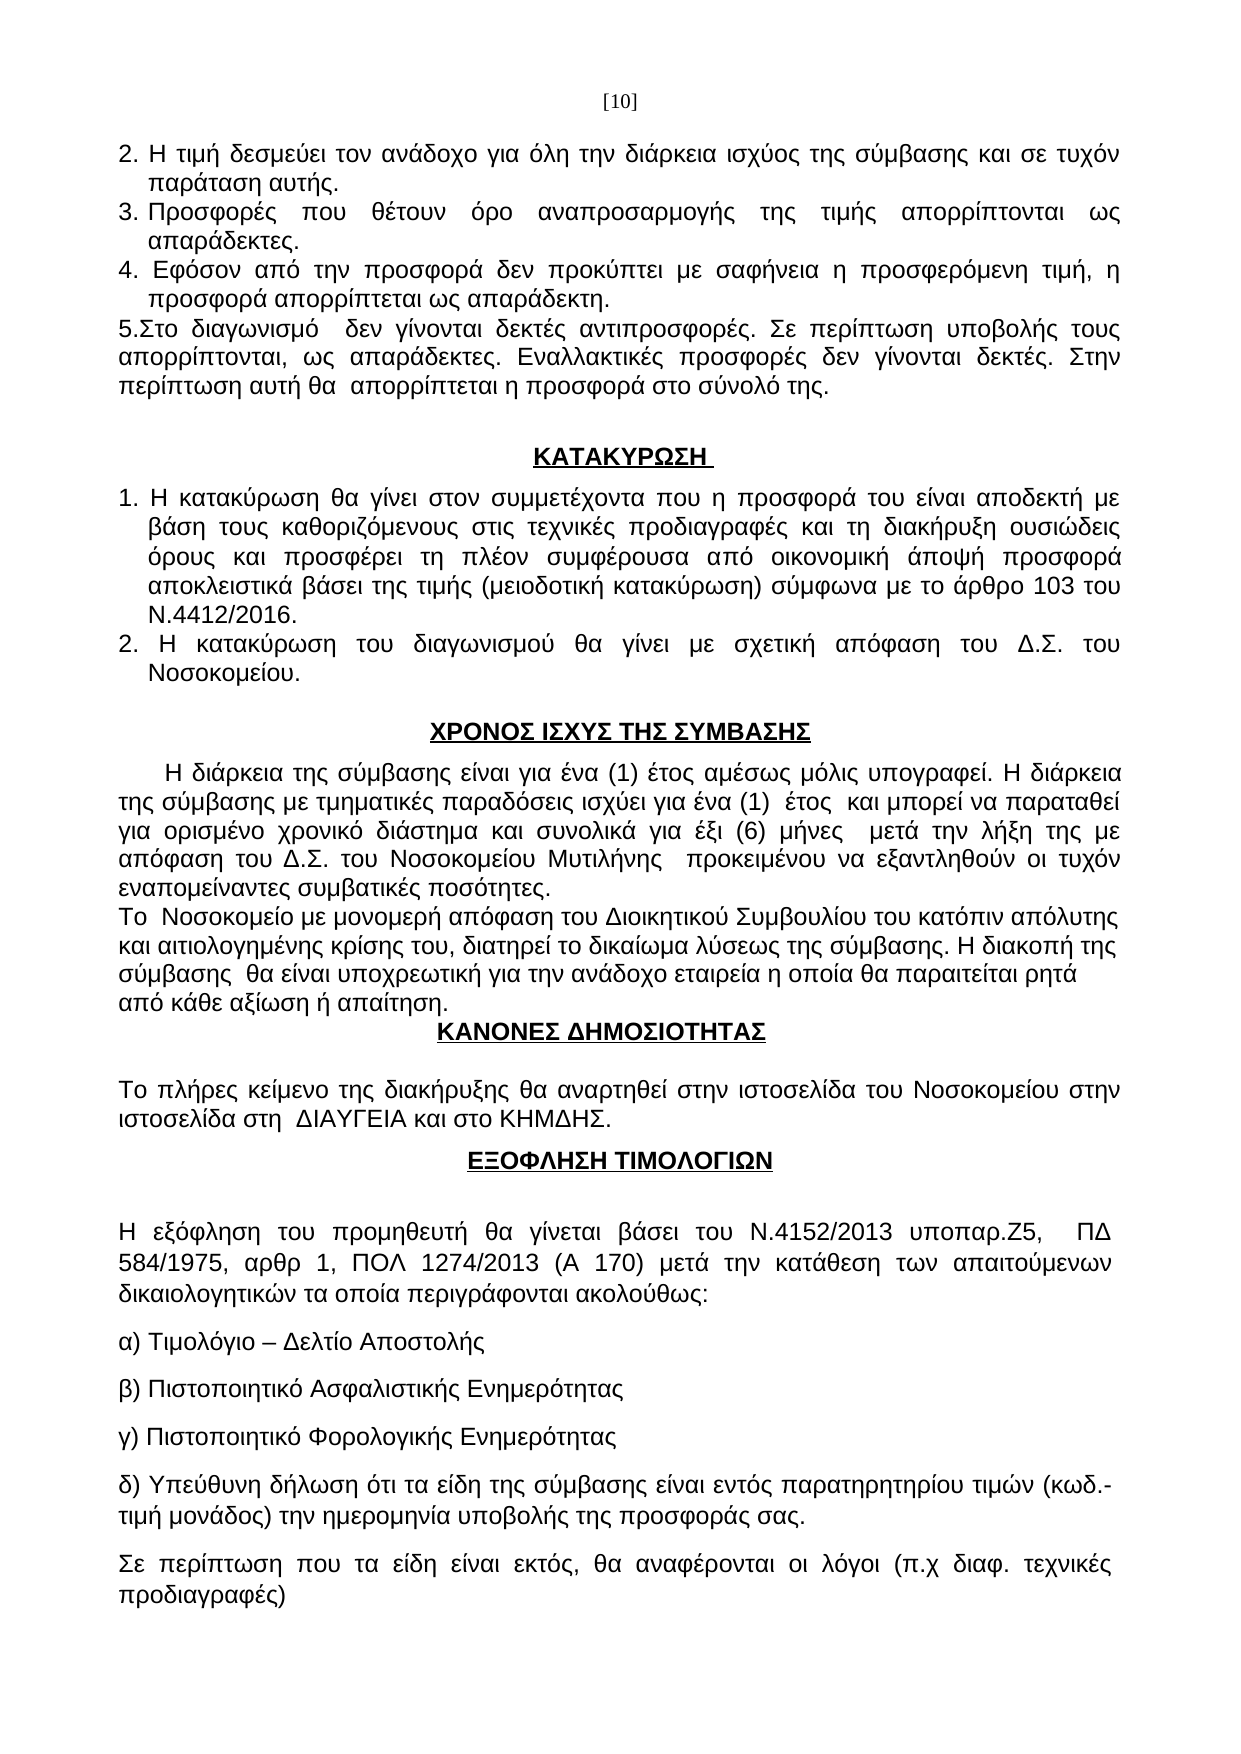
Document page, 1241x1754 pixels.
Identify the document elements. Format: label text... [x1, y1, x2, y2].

text α) Τιμολόγιο – Δελτίο Αποστολής [118, 1327, 1113, 1356]
text Το Νοσοκομείο με μονομερή απόφαση του Διοικητικού Συμβουλίου του κατόπιν απόλυτης και αιτιολογημένης κρίσης του, διατηρεί το δικαίωμα λύσεως της σύμβασης. Η διακοπή της σύμβασης θα είναι υποχρεωτική για την ανάδοχο εταιρεία η οποία θα παραιτείται ρητά από κάθε αξίωση ή απαίτηση. [118, 902, 1122, 1017]
text δ) Υπεύθυνη δήλωση ότι τα είδη της σύμβασης είναι εντός παρατηρητηρίου τιμών (κωδ.- τιμή μονάδος) την ημερομηνία υποβολής της προσφοράς σας. [118, 1470, 1113, 1530]
text γ) Πιστοποιητικό Φορολογικής Ενημερότητας [118, 1422, 1113, 1451]
text ΕΞΟΦΛΗΣΗ ΤΙΜΟΛΟΓΙΩΝ [118, 1146, 1122, 1175]
text 3. Προσφορές που θέτουν όρο αναπροσαρμογής της τιμής απορρίπτονται ως απαράδεκτες. [118, 197, 1122, 255]
text Η εξόφληση του προμηθευτή θα γίνεται βάσει του Ν.4152/2013 υποπαρ.Ζ5, ΠΔ 584/1975, αρθρ 1, ΠΟΛ 1274/2013 (Α 170) μετά την κατάθεση των απαιτούμενων δικαιολογητικών τα οποία περιγράφονται ακολούθως: [118, 1217, 1113, 1308]
text 4. Εφόσον από την προσφορά δεν προκύπτει με σαφήνεια η προσφερόμενη τιμή, η προσφορά απορρίπτεται ως απαράδεκτη. [118, 255, 1122, 314]
text Το πλήρες κείμενο της διακήρυξης θα αναρτηθεί στην ιστοσελίδα του Νοσοκομείου στην ιστοσελίδα στη ΔΙΑΥΓΕΙΑ και στο ΚΗΜΔΗΣ. [118, 1075, 1122, 1134]
text ΧΡΟΝΟΣ ΙΣΧΥΣ ΤΗΣ ΣΥΜΒΑΣΗΣ [118, 717, 1122, 746]
text 1. Η κατακύρωση θα γίνει στον συμμετέχοντα που η προσφορά του είναι αποδεκτή με βάση τους καθοριζόμενους στις τεχνικές προδιαγραφές και τη διακήρυξη ουσιώδεις όρους και προσφέρει τη πλέον συμφέρουσα από οικονομική άποψή προσφορά αποκλειστικά βάσει της τιμής (μειοδοτική κατακύρωση) σύμφωνα με το άρθρο 103 του Ν.4412/2016. [118, 483, 1122, 629]
text ΚΑΤΑΚΥΡΩΣΗ [118, 442, 1122, 471]
text 5.Στο διαγωνισμό δεν γίνονται δεκτές αντιπροσφορές. Σε περίπτωση υποβολής τους απορρίπτονται, ως απαράδεκτες. Εναλλακτικές προσφορές δεν γίνονται δεκτές. Στην περίπτωση αυτή θα απορρίπτεται η προσφορά στο σύνολό της. [118, 314, 1122, 400]
text Σε περίπτωση που τα είδη είναι εκτός, θα αναφέρονται οι λόγοι (π.χ διαφ. τεχνικές προδιαγραφές) [118, 1549, 1113, 1608]
text 2. Η κατακύρωση του διαγωνισμού θα γίνει με σχετική απόφαση του Δ.Σ. του Νοσοκομείου. [118, 629, 1122, 687]
text β) Πιστοποιητικό Ασφαλιστικής Ενημερότητας [118, 1374, 1113, 1403]
text 2. Η τιμή δεσμεύει τον ανάδοχο για όλη την διάρκεια ισχύος της σύμβασης και σε τυχόν παράταση αυτής. [118, 139, 1122, 197]
text Η διάρκεια της σύμβασης είναι για ένα (1) έτος αμέσως μόλις υπογραφεί. Η διάρκεια της σύμβασης με τμηματικές παραδόσεις ισχύει για ένα (1) έτος και μπορεί να παραταθεί για ορισμένο χρονικό διάστημα και συνολικά για έξι (6) μήνες μετά την λήξη της με απόφαση του Δ.Σ. του Νοσοκομείου Μυτιλήνης προκειμένου να εξαντληθούν οι τυχόν εναπομείναντες συμβατικές ποσότητες. [118, 758, 1122, 902]
text ΚΑΝΟΝΕΣ ΔΗΜΟΣΙΟΤΗΤΑΣ [81, 1017, 1122, 1046]
